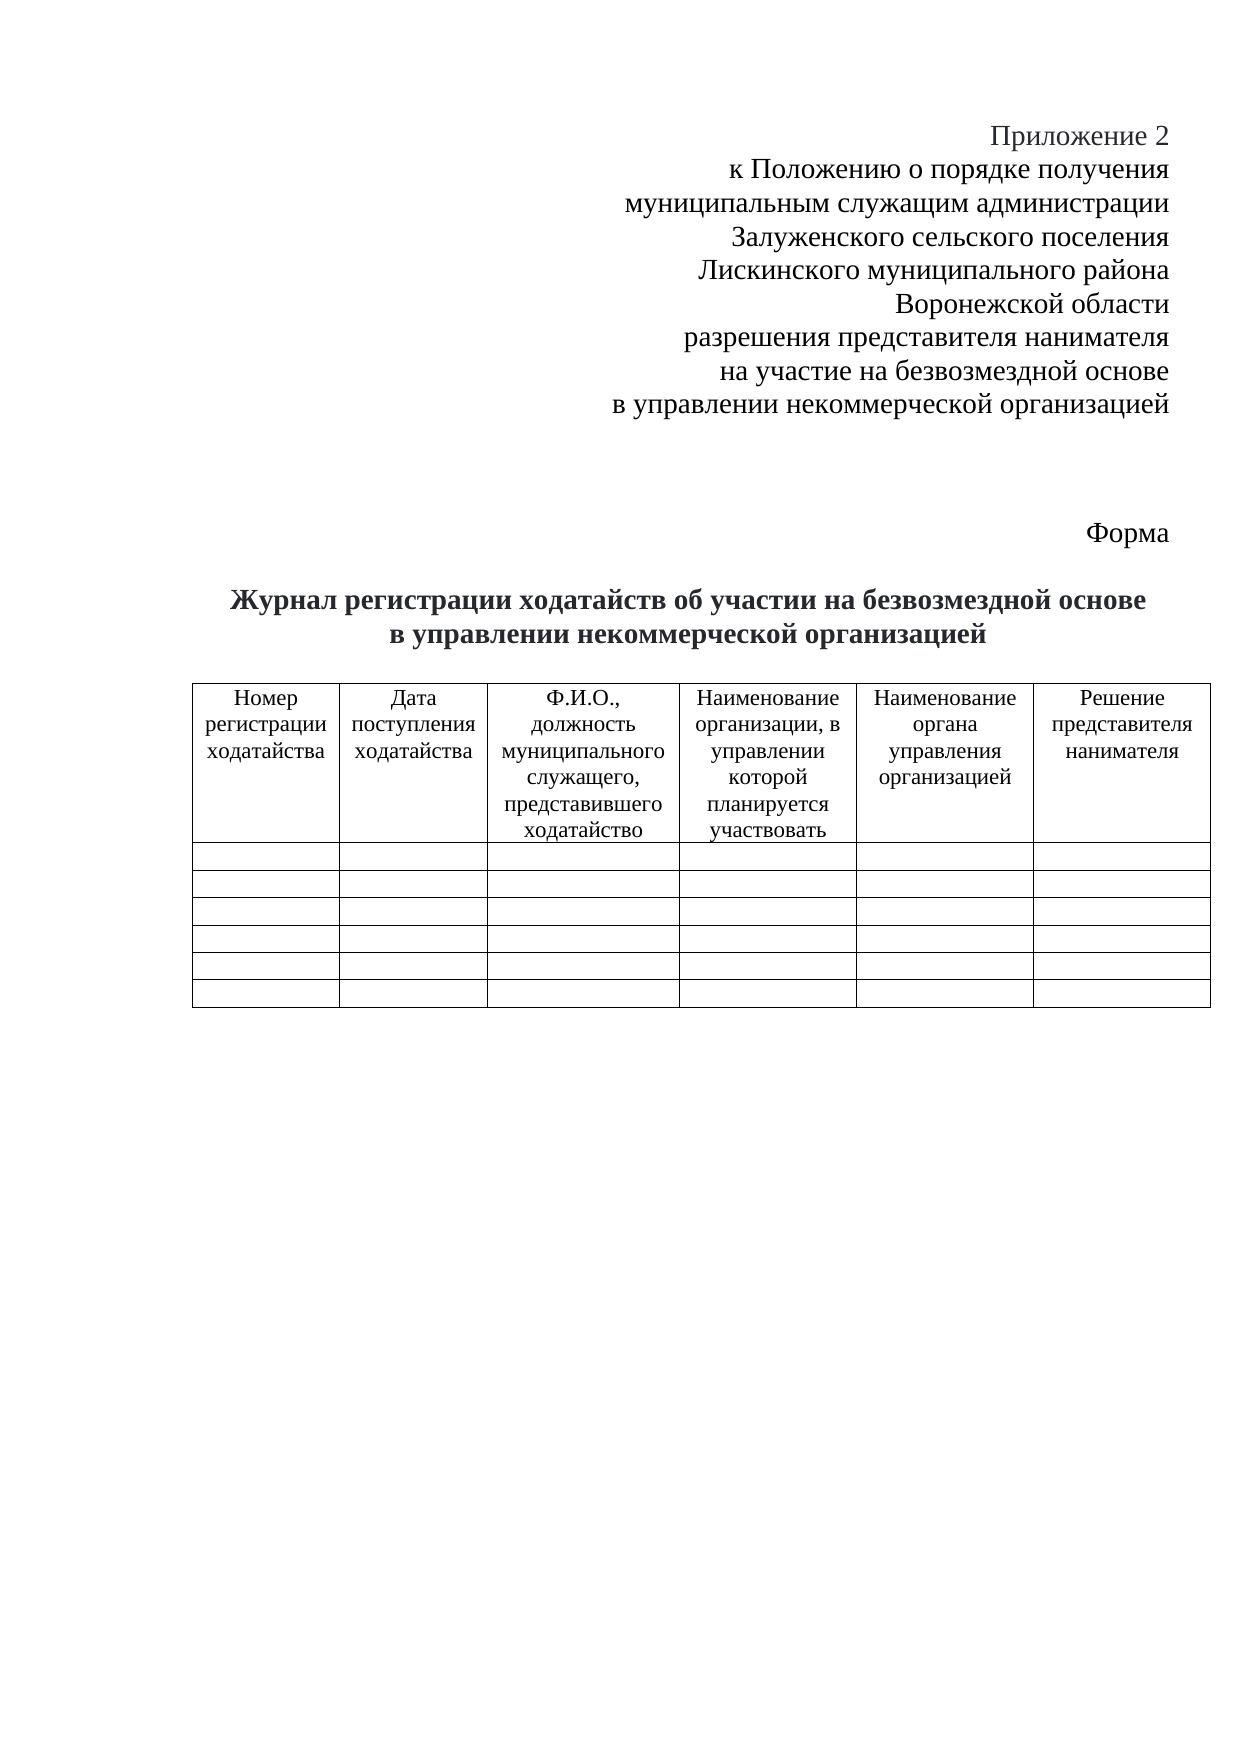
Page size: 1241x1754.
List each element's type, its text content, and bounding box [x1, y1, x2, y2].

table_cell [340, 843, 487, 870]
table_cell [1034, 871, 1210, 897]
table_cell [488, 980, 679, 1007]
table_cell [1034, 953, 1210, 979]
table_cell [680, 843, 856, 870]
text в управлении некоммерческой организацией [207, 386, 1169, 420]
table_cell [857, 926, 1033, 952]
text в управлении некоммерческой организацией [207, 616, 1169, 649]
table_cell [680, 926, 856, 952]
table_cell [488, 898, 679, 924]
table_cell [1034, 898, 1210, 924]
table_cell [193, 980, 339, 1007]
table_cell [193, 953, 339, 979]
table_cell [680, 898, 856, 924]
text Залуженского сельского поселения [207, 219, 1169, 252]
table_cell [193, 843, 339, 870]
table_cell [340, 926, 487, 952]
table_cell [680, 953, 856, 979]
table_cell [1034, 926, 1210, 952]
table_cell [193, 926, 339, 952]
table_cell [1034, 843, 1210, 870]
table_cell [340, 898, 487, 924]
table_cell [857, 871, 1033, 897]
table_cell [488, 843, 679, 870]
table_cell [488, 871, 679, 897]
table_cell [340, 953, 487, 979]
table_cell [857, 843, 1033, 870]
table_cell [857, 898, 1033, 924]
table_header Ф.И.О., должность муниципального служащего, представившего ходатайство [488, 684, 679, 842]
text Приложение 2 к Положению о порядке получения муниципальным служащим администрации [207, 118, 1169, 219]
table_header Наименование организации, в управлении которой планируется участвовать [680, 684, 856, 842]
table_cell [680, 871, 856, 897]
text Форма [207, 487, 1169, 549]
table_header Наименование органа управления организацией [857, 684, 1033, 842]
table_cell [340, 980, 487, 1007]
table_cell [1034, 980, 1210, 1007]
table_cell [857, 980, 1033, 1007]
table_cell [193, 898, 339, 924]
table_header Решение представителя нанимателя [1034, 684, 1210, 842]
text Лискинского муниципального района [207, 252, 1169, 286]
table_cell [488, 953, 679, 979]
table_header Дата поступления ходатайства [340, 684, 487, 842]
text Журнал регистрации ходатайств об участии на безвозмездной основе [207, 582, 1169, 616]
table_header Номер регистрации ходатайства [193, 684, 339, 842]
table_cell [193, 871, 339, 897]
table_cell [488, 926, 679, 952]
text Воронежской области разрешения представителя нанимателя на участие на безвозмездной основе [207, 286, 1169, 386]
table_cell [680, 980, 856, 1007]
table_cell [340, 871, 487, 897]
table_cell [857, 953, 1033, 979]
